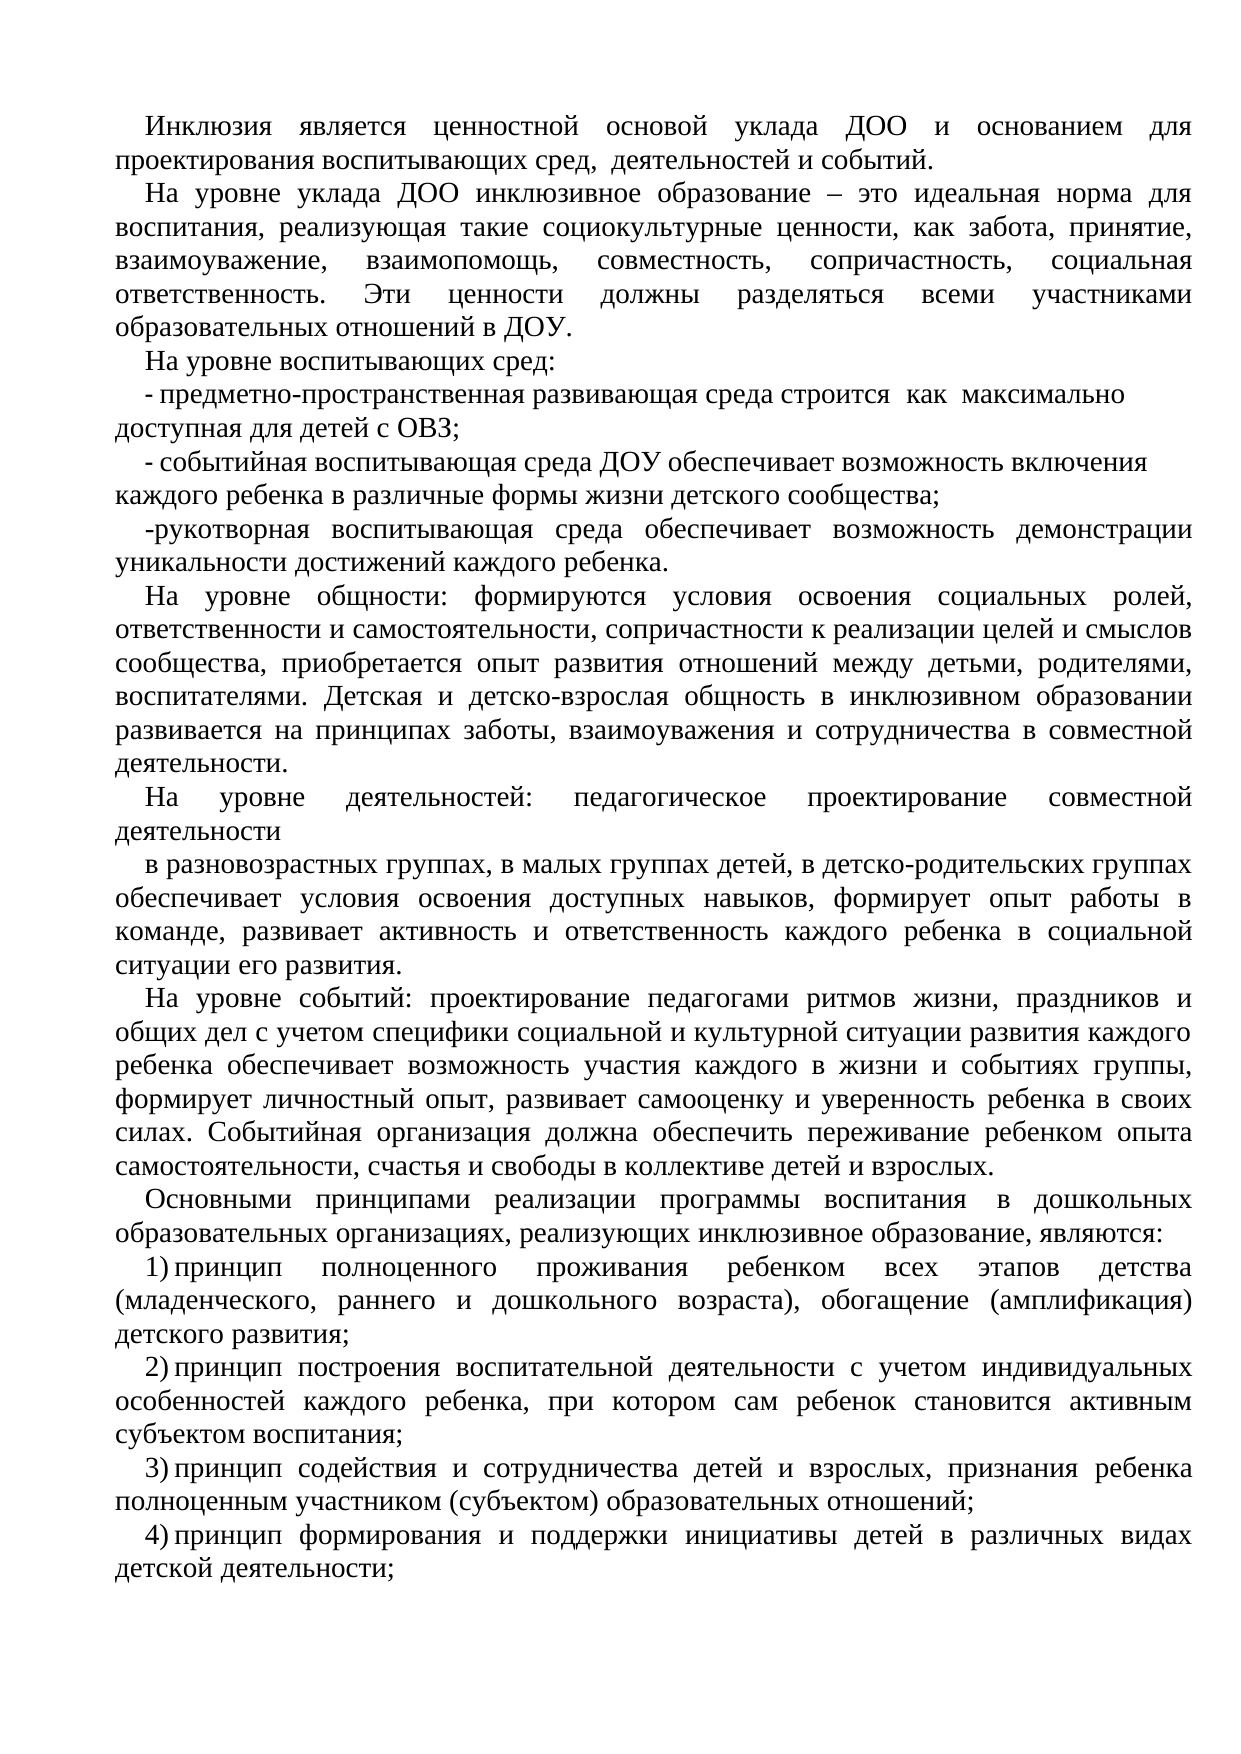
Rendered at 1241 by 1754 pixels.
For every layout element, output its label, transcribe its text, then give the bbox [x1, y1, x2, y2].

list принцип полноценного проживания ребенком всех этапов детства (младенческого, раннего и дошкольного возраста), обогащение (амплификация) детского развития; [115, 1249, 1192, 1349]
text На уровне событий: проектирование педагогами ритмов жизни, праздников и общих дел с учетом специфики социальной и культурной ситуации развития каждого ребенка обеспечивает возможность участия каждого в жизни и событиях группы, формирует личностный опыт, развивает самооценку и уверенность ребенка в своих силах. Событийная организация должна обеспечить переживание ребенком опыта самостоятельности, счастья и свободы в коллективе детей и взрослых. [115, 980, 1192, 1182]
text На уровне деятельностей: педагогическое проектирование совместной деятельности [115, 779, 1192, 846]
text На уровне уклада ДОО инклюзивное образование – это идеальная норма для воспитания, реализующая такие социокультурные ценности, как забота, принятие, взаимоуважение, взаимопомощь, совместность, сопричастность, социальная ответственность. Эти ценности должны разделяться всеми участниками образовательных отношений в ДОУ. [115, 175, 1192, 343]
text -рукотворная воспитывающая среда обеспечивает возможность демонстрации уникальности достижений каждого ребенка. [115, 511, 1192, 578]
text Инклюзия является ценностной основой уклада ДОО и основанием для проектирования воспитывающих сред, деятельностей и событий. [115, 108, 1192, 175]
list предметно-пространственная развивающая среда строится как максимально доступная для детей с ОВЗ; [115, 377, 1192, 444]
list принцип построения воспитательной деятельности с учетом индивидуальных особенностей каждого ребенка, при котором сам ребенок становится активным субъектом воспитания; [115, 1349, 1192, 1450]
text На уровне общности: формируются условия освоения социальных ролей, ответственности и самостоятельности, сопричастности к реализации целей и смыслов сообщества, приобретается опыт развития отношений между детьми, родителями, воспитателями. Детская и детско-взрослая общность в инклюзивном образовании развивается на принципах заботы, взаимоуважения и сотрудничества в совместной деятельности. [115, 578, 1192, 779]
list принцип формирования и поддержки инициативы детей в различных видах детской деятельности; [115, 1517, 1192, 1584]
list событийная воспитывающая среда ДОУ обеспечивает возможность включения каждого ребенка в различные формы жизни детского сообщества; [115, 444, 1192, 511]
text Основными принципами реализации программы воспитания в дошкольных образовательных организациях, реализующих инклюзивное образование, являются: [115, 1182, 1192, 1249]
text в разновозрастных группах, в малых группах детей, в детско-родительских группах обеспечивает условия освоения доступных навыков, формирует опыт работы в команде, развивает активность и ответственность каждого ребенка в социальной ситуации его развития. [115, 846, 1192, 980]
list принцип содействия и сотрудничества детей и взрослых, признания ребенка полноценным участником (субъектом) образовательных отношений; [115, 1450, 1192, 1517]
text На уровне воспитывающих сред: [115, 343, 1192, 377]
